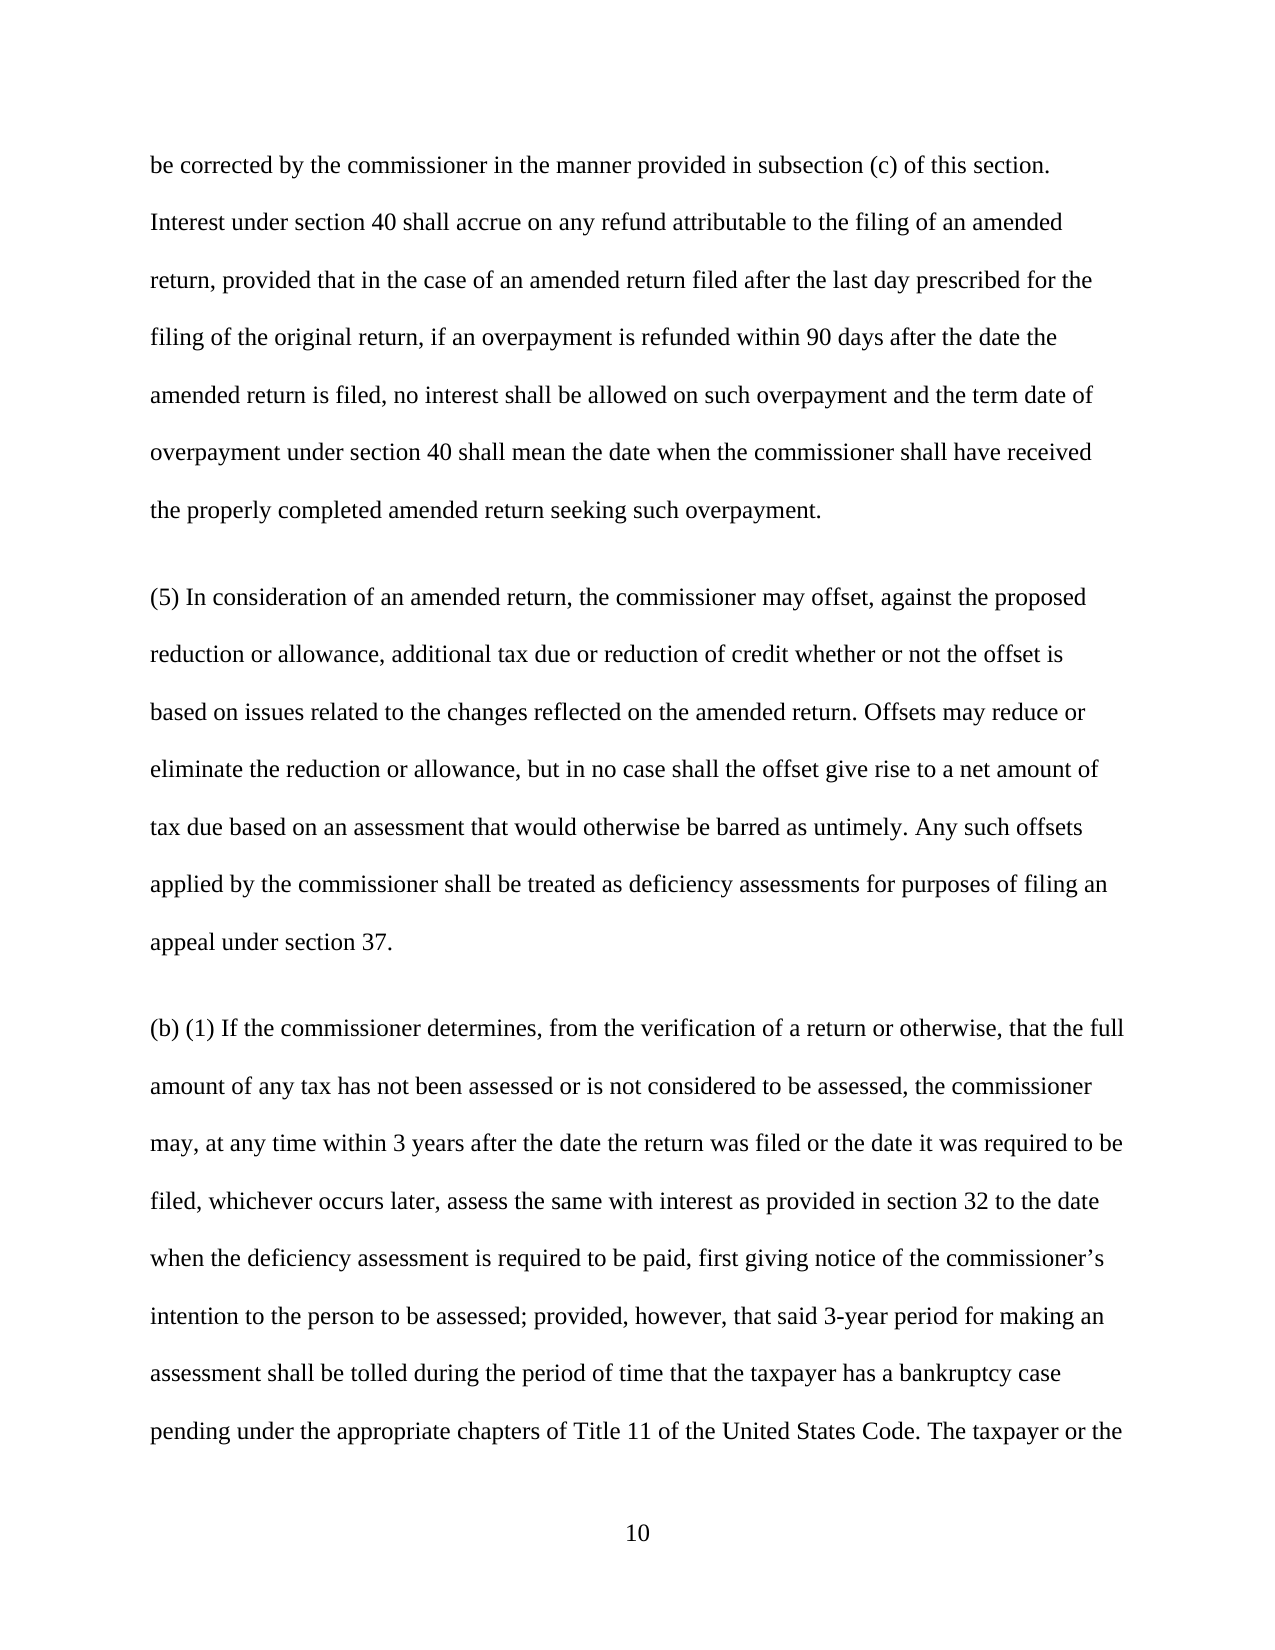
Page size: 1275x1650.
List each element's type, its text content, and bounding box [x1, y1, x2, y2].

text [150, 150, 1125, 524]
text (5) In consideration of an amended return, the commissioner may offset, against the proposed reduction or allowance, additional tax due or reduction of credit whether or not the offset is based on issues related to the changes reflected on the amended return. Offsets may reduce or eliminate the reduction or allowance, but in no case shall the offset give rise to a net amount of tax due based on an assessment that would otherwise be barred as untimely. Any such offsets applied by the commissioner shall be treated as deficiency assessments for purposes of filing an appeal under section 37. [150, 582, 1125, 955]
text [150, 1013, 1125, 1444]
